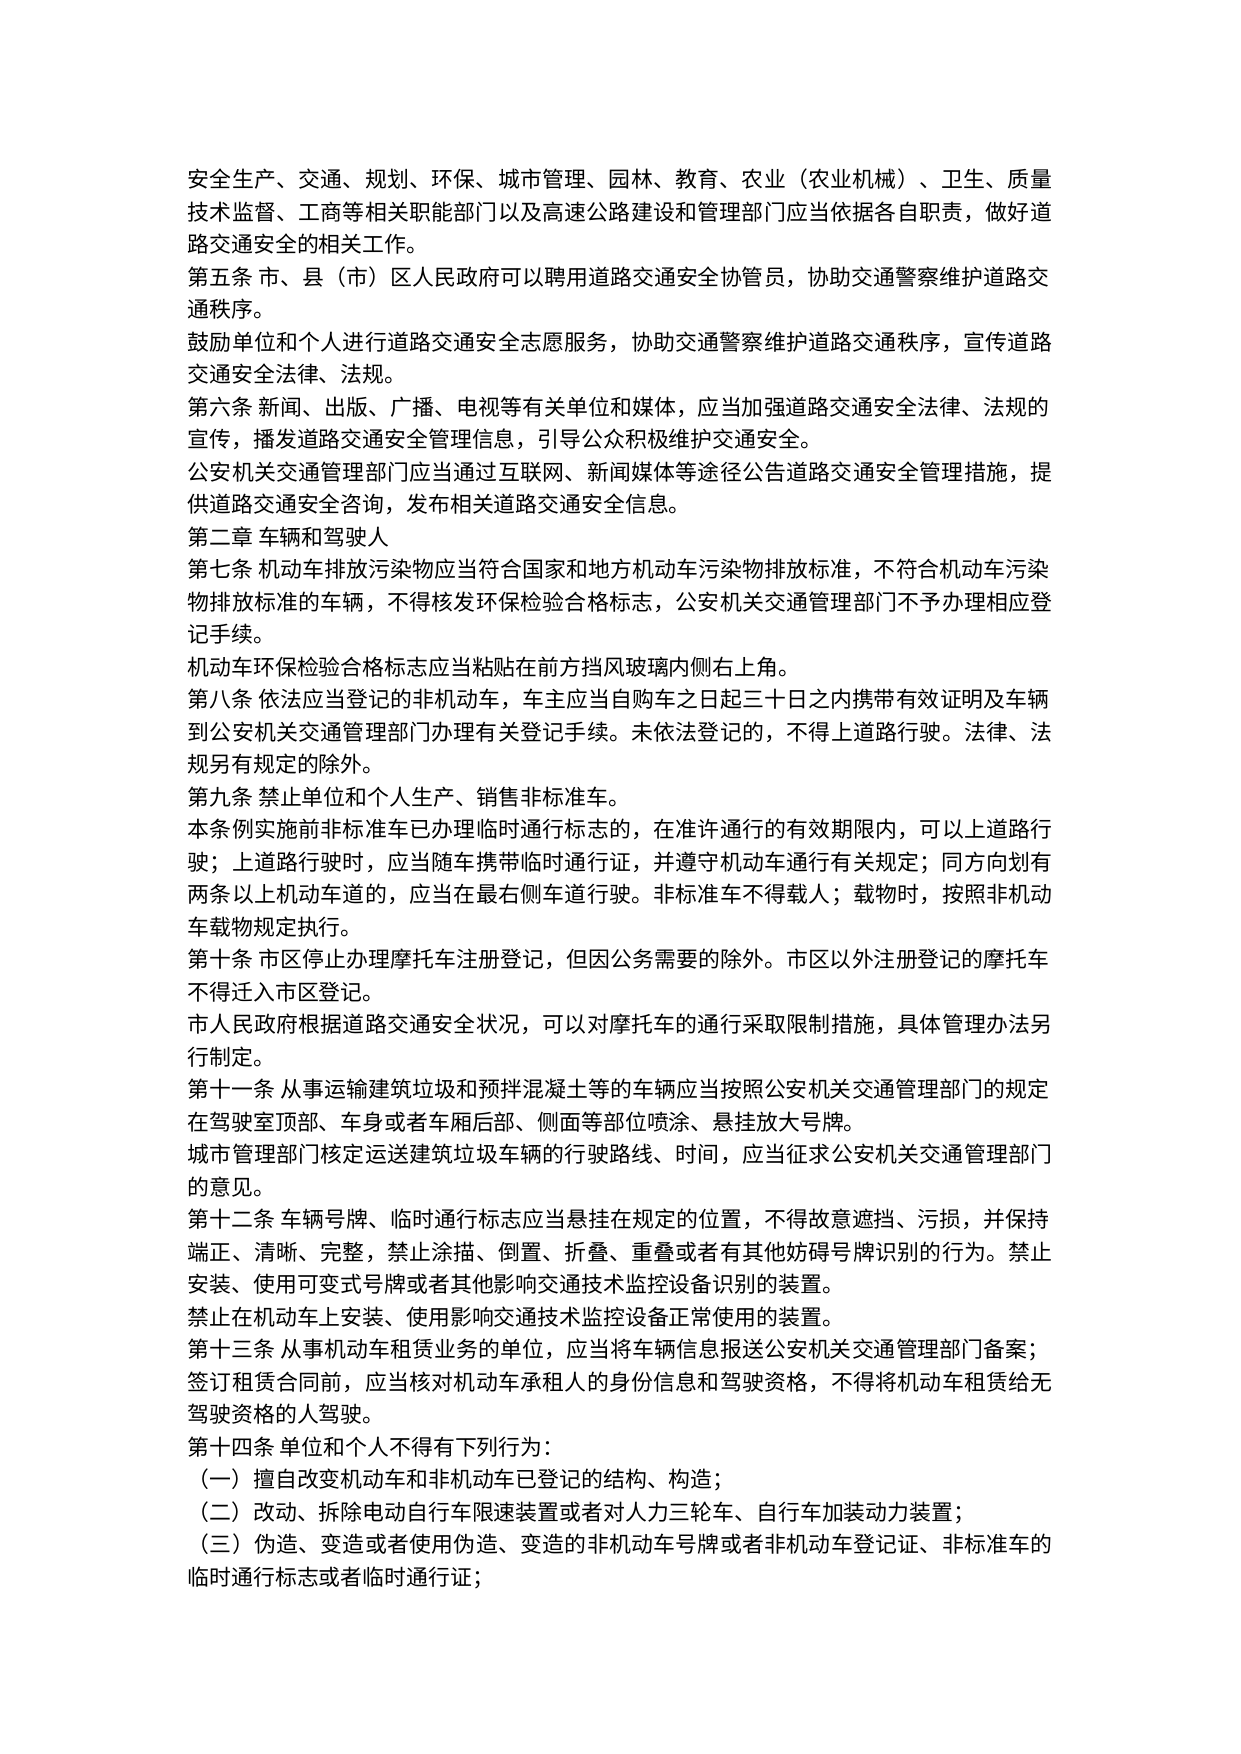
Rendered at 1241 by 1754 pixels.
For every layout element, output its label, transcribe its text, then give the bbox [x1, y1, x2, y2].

text 第十三条 从事机动车租赁业务的单位，应当将车辆信息报送公安机关交通管理部门备案；签订租赁合同前，应当核对机动车承租人的身份信息和驾驶资格，不得将机动车租赁给无驾驶资格的人驾驶。 [187, 1332, 1053, 1429]
text 第七条 机动车排放污染物应当符合国家和地方机动车污染物排放标准，不符合机动车污染物排放标准的车辆，不得核发环保检验合格标志，公安机关交通管理部门不予办理相应登记手续。 [187, 552, 1053, 649]
text 市人民政府根据道路交通安全状况，可以对摩托车的通行采取限制措施，具体管理办法另行制定。 [187, 1007, 1053, 1072]
text 第八条 依法应当登记的非机动车，车主应当自购车之日起三十日之内携带有效证明及车辆到公安机关交通管理部门办理有关登记手续。未依法登记的，不得上道路行驶。法律、法规另有规定的除外。 [187, 682, 1053, 779]
text 公安机关交通管理部门应当通过互联网、新闻媒体等途径公告道路交通安全管理措施，提供道路交通安全咨询，发布相关道路交通安全信息。 [187, 454, 1053, 519]
text （一）擅自改变机动车和非机动车已登记的结构、构造； [187, 1462, 1053, 1494]
text 安全生产、交通、规划、环保、城市管理、园林、教育、农业（农业机械）、卫生、质量技术监督、工商等相关职能部门以及高速公路建设和管理部门应当依据各自职责，做好道路交通安全的相关工作。 [187, 162, 1053, 259]
text （三）伪造、变造或者使用伪造、变造的非机动车号牌或者非机动车登记证、非标准车的临时通行标志或者临时通行证； [187, 1527, 1053, 1592]
text 本条例实施前非标准车已办理临时通行标志的，在准许通行的有效期限内，可以上道路行驶；上道路行驶时，应当随车携带临时通行证，并遵守机动车通行有关规定；同方向划有两条以上机动车道的，应当在最右侧车道行驶。非标准车不得载人；载物时，按照非机动车载物规定执行。 [187, 812, 1053, 942]
text 第十条 市区停止办理摩托车注册登记，但因公务需要的除外。市区以外注册登记的摩托车不得迁入市区登记。 [187, 942, 1053, 1007]
text 鼓励单位和个人进行道路交通安全志愿服务，协助交通警察维护道路交通秩序，宣传道路交通安全法律、法规。 [187, 324, 1053, 389]
text 第十二条 车辆号牌、临时通行标志应当悬挂在规定的位置，不得故意遮挡、污损，并保持端正、清晰、完整，禁止涂描、倒置、折叠、重叠或者有其他妨碍号牌识别的行为。禁止安装、使用可变式号牌或者其他影响交通技术监控设备识别的装置。 [187, 1202, 1053, 1299]
text 第二章 车辆和驾驶人 [187, 519, 1053, 552]
text 禁止在机动车上安装、使用影响交通技术监控设备正常使用的装置。 [187, 1299, 1053, 1332]
text 机动车环保检验合格标志应当粘贴在前方挡风玻璃内侧右上角。 [187, 649, 1053, 682]
text 第十一条 从事运输建筑垃圾和预拌混凝土等的车辆应当按照公安机关交通管理部门的规定，在驾驶室顶部、车身或者车厢后部、侧面等部位喷涂、悬挂放大号牌。 [187, 1072, 1053, 1137]
text 第六条 新闻、出版、广播、电视等有关单位和媒体，应当加强道路交通安全法律、法规的宣传，播发道路交通安全管理信息，引导公众积极维护交通安全。 [187, 389, 1053, 454]
text 城市管理部门核定运送建筑垃圾车辆的行驶路线、时间，应当征求公安机关交通管理部门的意见。 [187, 1137, 1053, 1202]
text 第十四条 单位和个人不得有下列行为： [187, 1429, 1053, 1462]
text 第九条 禁止单位和个人生产、销售非标准车。 [187, 779, 1053, 812]
text （二）改动、拆除电动自行车限速装置或者对人力三轮车、自行车加装动力装置； [187, 1494, 1053, 1527]
text 第五条 市、县（市）区人民政府可以聘用道路交通安全协管员，协助交通警察维护道路交通秩序。 [187, 259, 1053, 324]
